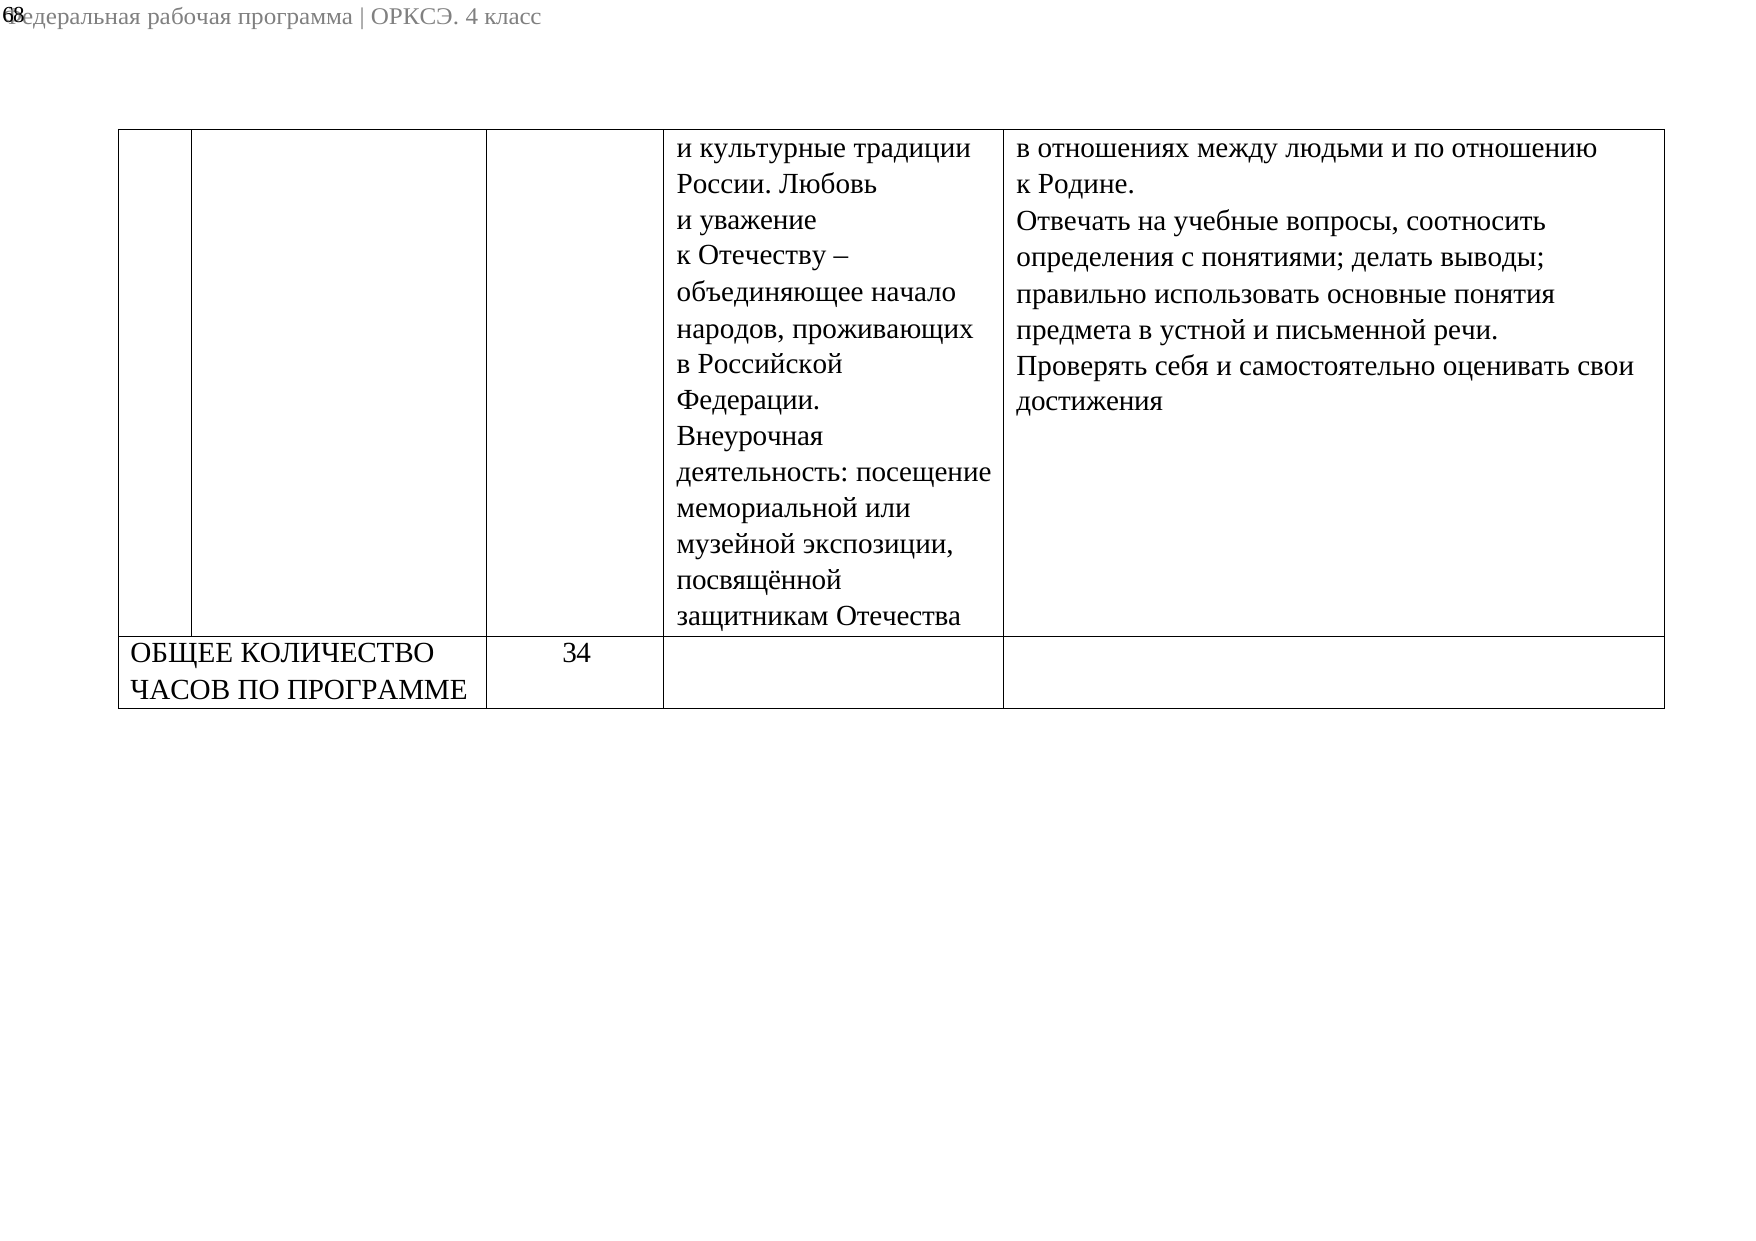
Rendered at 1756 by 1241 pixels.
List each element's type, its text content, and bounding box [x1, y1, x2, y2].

table_header [487, 130, 663, 636]
table_header [192, 130, 486, 636]
table_cell ОБЩЕЕ КОЛИЧЕСТВО ЧАСОВ ПО ПРОГРАММЕ [119, 637, 486, 708]
table_header в отношениях между людьми и по отношению к Родине. Отвечать на учебные вопросы, соотносить определения с понятиями; делать выводы; правильно использовать основные понятия предмета в устной и письменной речи. Проверять себя и самостоятельно оценивать свои достижения [1004, 130, 1664, 636]
table_cell [1004, 637, 1664, 708]
table_cell [664, 637, 1003, 708]
table_header [119, 130, 191, 636]
table_header и культурные традиции России. Любовь и уважение к Отечеству – объединяющее начало народов, проживающих в Российской Федерации. Внеурочная деятельность: посещение мемориальной или музейной экспозиции, посвящённой защитникам Отечества [664, 130, 1003, 636]
table_cell 34 [487, 637, 663, 708]
